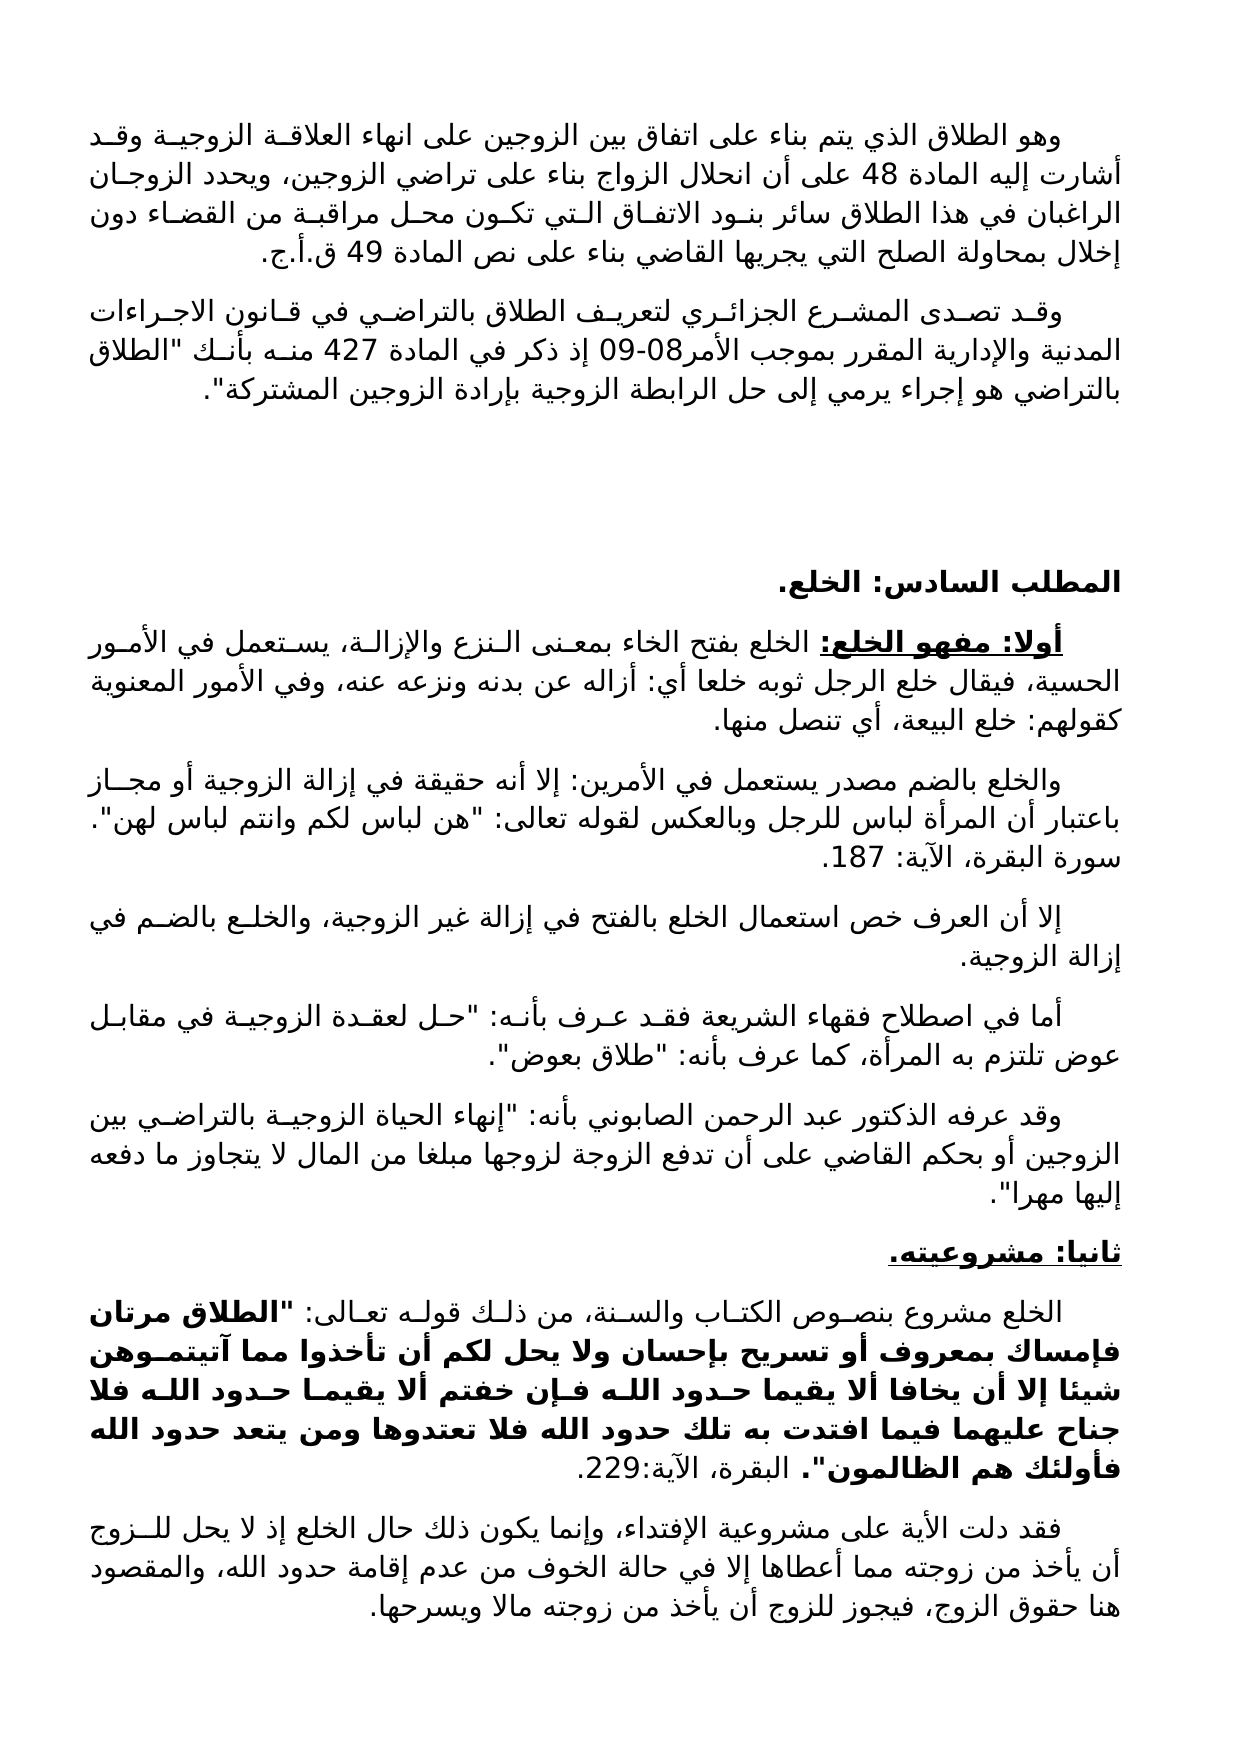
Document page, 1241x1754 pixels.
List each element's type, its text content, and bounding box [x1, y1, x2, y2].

text ثانيا: مشروعيته. [89, 1236, 1122, 1270]
text وهو الطلاق الذي يتم بناء على اتفاق بين الزوجين على انهاء العلاقة الزوجية وقد أشارت إليه المادة 48 على أن انحلال الزواج بناء على تراضي الزوجين، ويحدد الزوجان الراغبان في هذا الطلاق سائر بنود الاتفاق التي تكون محل مراقبة من القضاء دون إخلال بمحاولة الصلح التي يجريها القاضي بناء على نص المادة 49 ق.أ.ج. [89, 118, 1122, 269]
text والخلع بالضم مصدر يستعمل في الأمرين: إلا أنه حقيقة في إزالة الزوجية أو مجاز باعتبار أن المرأة لباس للرجل وبالعكس لقوله تعالى: "هن لباس لكم وانتم لباس لهن". سورة البقرة، الآية: 187. [89, 763, 1122, 875]
text وقد عرفه الذكتور عبد الرحمن الصابوني بأنه: "إنهاء الحياة الزوجية بالتراضي بين الزوجين أو بحكم القاضي على أن تدفع الزوجة لزوجها مبلغا من المال لا يتجاوز ما دفعه إليها مهرا". [89, 1098, 1122, 1210]
text وقد تصدى المشرع الجزائري لتعريف الطلاق بالتراضي في قانون الاجراءات المدنية والإدارية المقرر بموجب الأمر08-09 إذ ذكر في المادة 427 منه بأنك "الطلاق بالتراضي هو إجراء يرمي إلى حل الرابطة الزوجية بإرادة الزوجين المشتركة". [89, 295, 1122, 407]
text فقد دلت الأية على مشروعية الإفتداء، وإنما يكون ذلك حال الخلع إذ لا يحل للزوج أن يأخذ من زوجته مما أعطاها إلا في حالة الخوف من عدم إقامة حدود الله، والمقصود هنا حقوق الزوج، فيجوز للزوج أن يأخذ من زوجته مالا ويسرحها. [89, 1511, 1122, 1623]
text أما في اصطلاح فقهاء الشريعة فقد عرف بأنه: "حل لعقدة الزوجية في مقابل عوض تلتزم به المرأة، كما عرف بأنه: "طلاق بعوض". [89, 999, 1122, 1072]
text إلا أن العرف خص استعمال الخلع بالفتح في إزالة غير الزوجية، والخلع بالضم في إزالة الزوجية. [89, 901, 1122, 973]
text أولا: مفهو الخلع: الخلع بفتح الخاء بمعنى النزع والإزالة، يستعمل في الأمور الحسية، فيقال خلع الرجل ثوبه خلعا أي: أزاله عن بدنه ونزعه عنه، وفي الأمور المعنوية كقولهم: خلع البيعة، أي تنصل منها. [89, 625, 1122, 737]
text المطلب السادس: الخلع. [89, 565, 1122, 599]
text الخلع مشروع بنصوص الكتاب والسنة، من ذلك قوله تعالى: "الطلاق مرتان فإمساك بمعروف أو تسريح بإحسان ولا يحل لكم أن تأخذوا مما آتيتموهن شيئا إلا أن يخافا ألا يقيما حدود الله فإن خفتم ألا يقيما حدود الله فلا جناح عليهما فيما افتدت به تلك حدود الله فلا تعتدوها ومن يتعد حدود الله فأولئك هم الظالمون". البقرة، الآية:229. [89, 1296, 1122, 1485]
